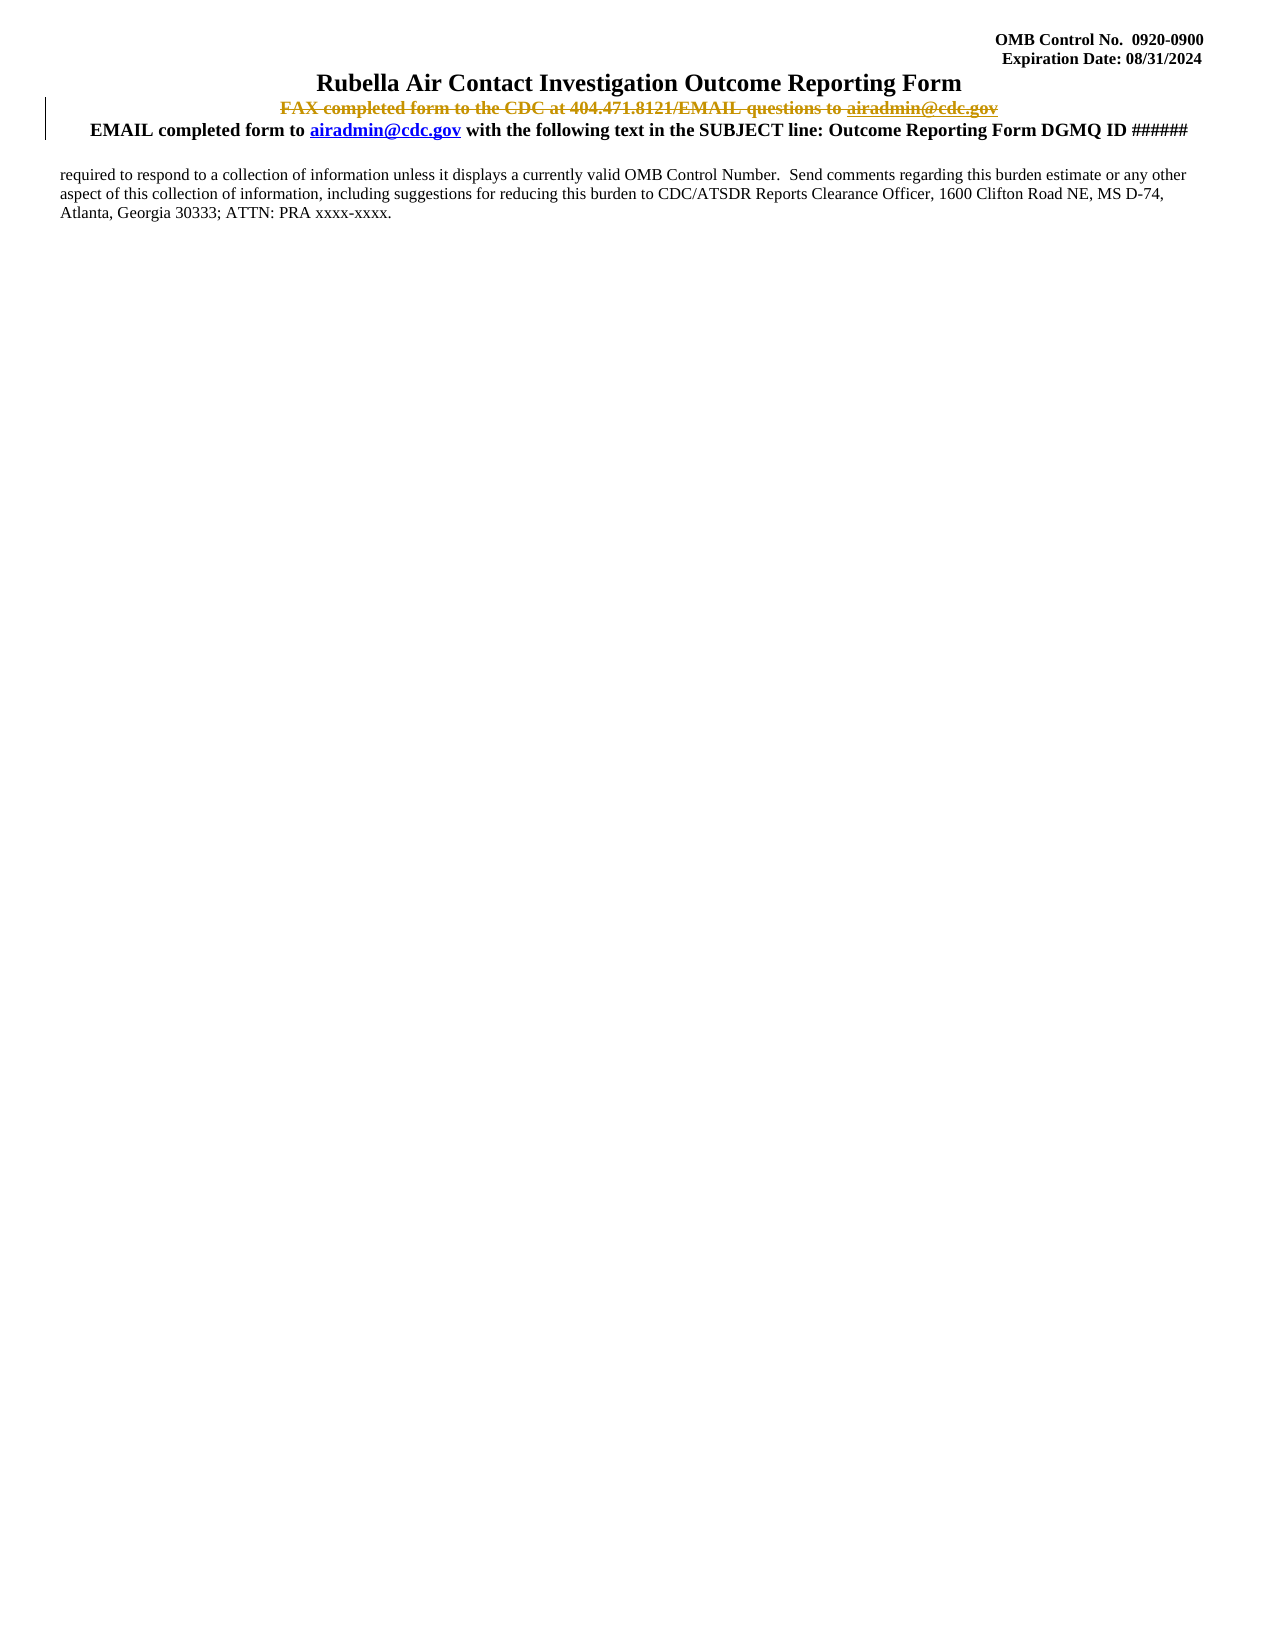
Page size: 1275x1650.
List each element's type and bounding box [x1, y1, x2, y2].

text [60, 164, 1218, 222]
